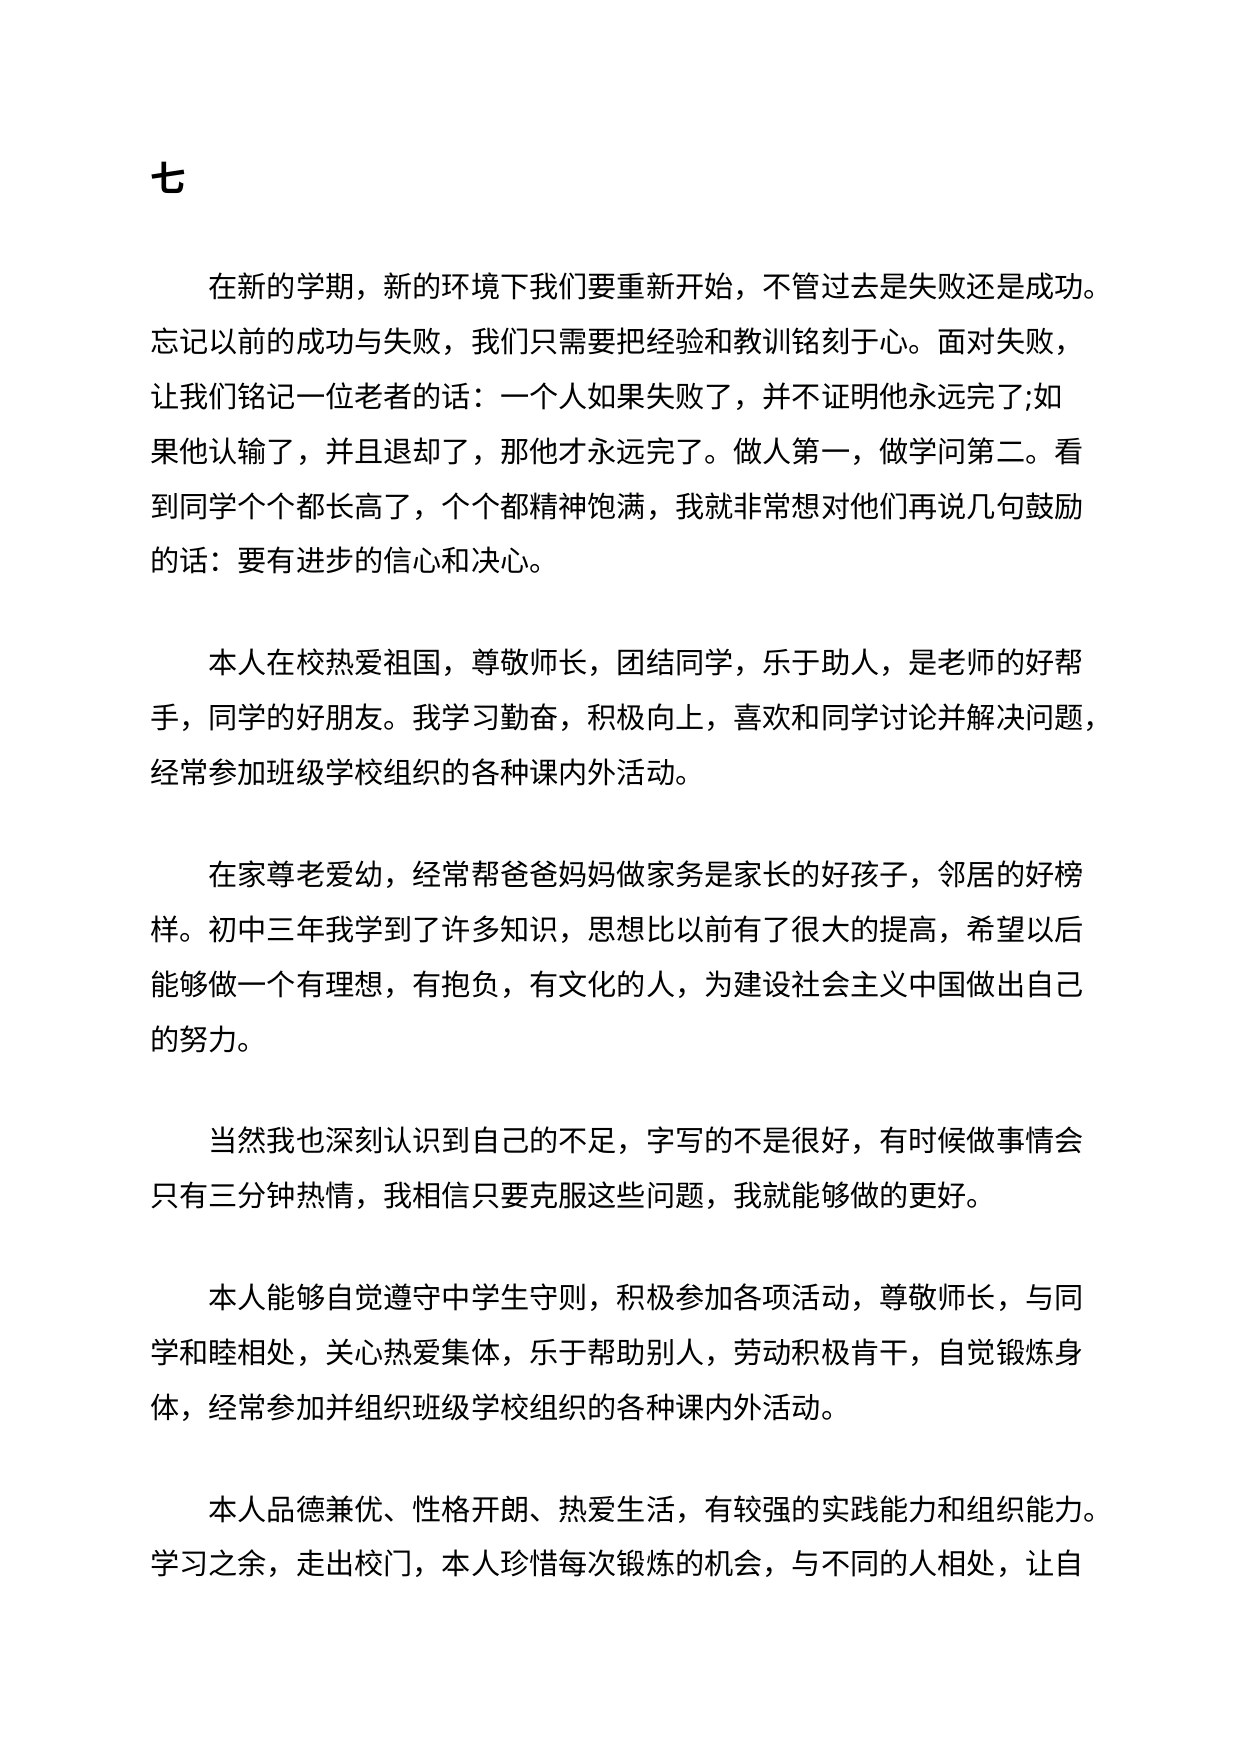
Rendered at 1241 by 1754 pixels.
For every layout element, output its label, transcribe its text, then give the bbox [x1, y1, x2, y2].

text 本人能够自觉遵守中学生守则，积极参加各项活动，尊敬师长，与同学和睦相处，关心热爱集体，乐于帮助别人，劳动积极肯干，自觉锻炼身体，经常参加并组织班级学校组织的各种课内外活动。 [150, 1274, 1090, 1427]
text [150, 1486, 1090, 1583]
text 在新的学期，新的环境下我们要重新开始，不管过去是失败还是成功。忘记以前的成功与失败，我们只需要把经验和教训铭刻于心。面对失败，让我们铭记一位老者的话：一个人如果失败了，并不证明他永远完了;如果他认输了，并且退却了，那他才永远完了。做人第一，做学问第二。看到同学个个都长高了，个个都精神饱满，我就非常想对他们再说几句鼓励的话：要有进步的信心和决心。 [150, 263, 1090, 580]
text 本人在校热爱祖国，尊敬师长，团结同学，乐于助人，是老师的好帮手，同学的好朋友。我学习勤奋，积极向上，喜欢和同学讨论并解决问题，经常参加班级学校组织的各种课内外活动。 [150, 640, 1090, 792]
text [150, 150, 1090, 201]
text 在家尊老爱幼，经常帮爸爸妈妈做家务是家长的好孩子，邻居的好榜样。初中三年我学到了许多知识，思想比以前有了很大的提高，希望以后能够做一个有理想，有抱负，有文化的人，为建设社会主义中国做出自己的努力。 [150, 851, 1090, 1058]
text 当然我也深刻认识到自己的不足，字写的不是很好，有时候做事情会只有三分钟热情，我相信只要克服这些问题，我就能够做的更好。 [150, 1118, 1090, 1215]
